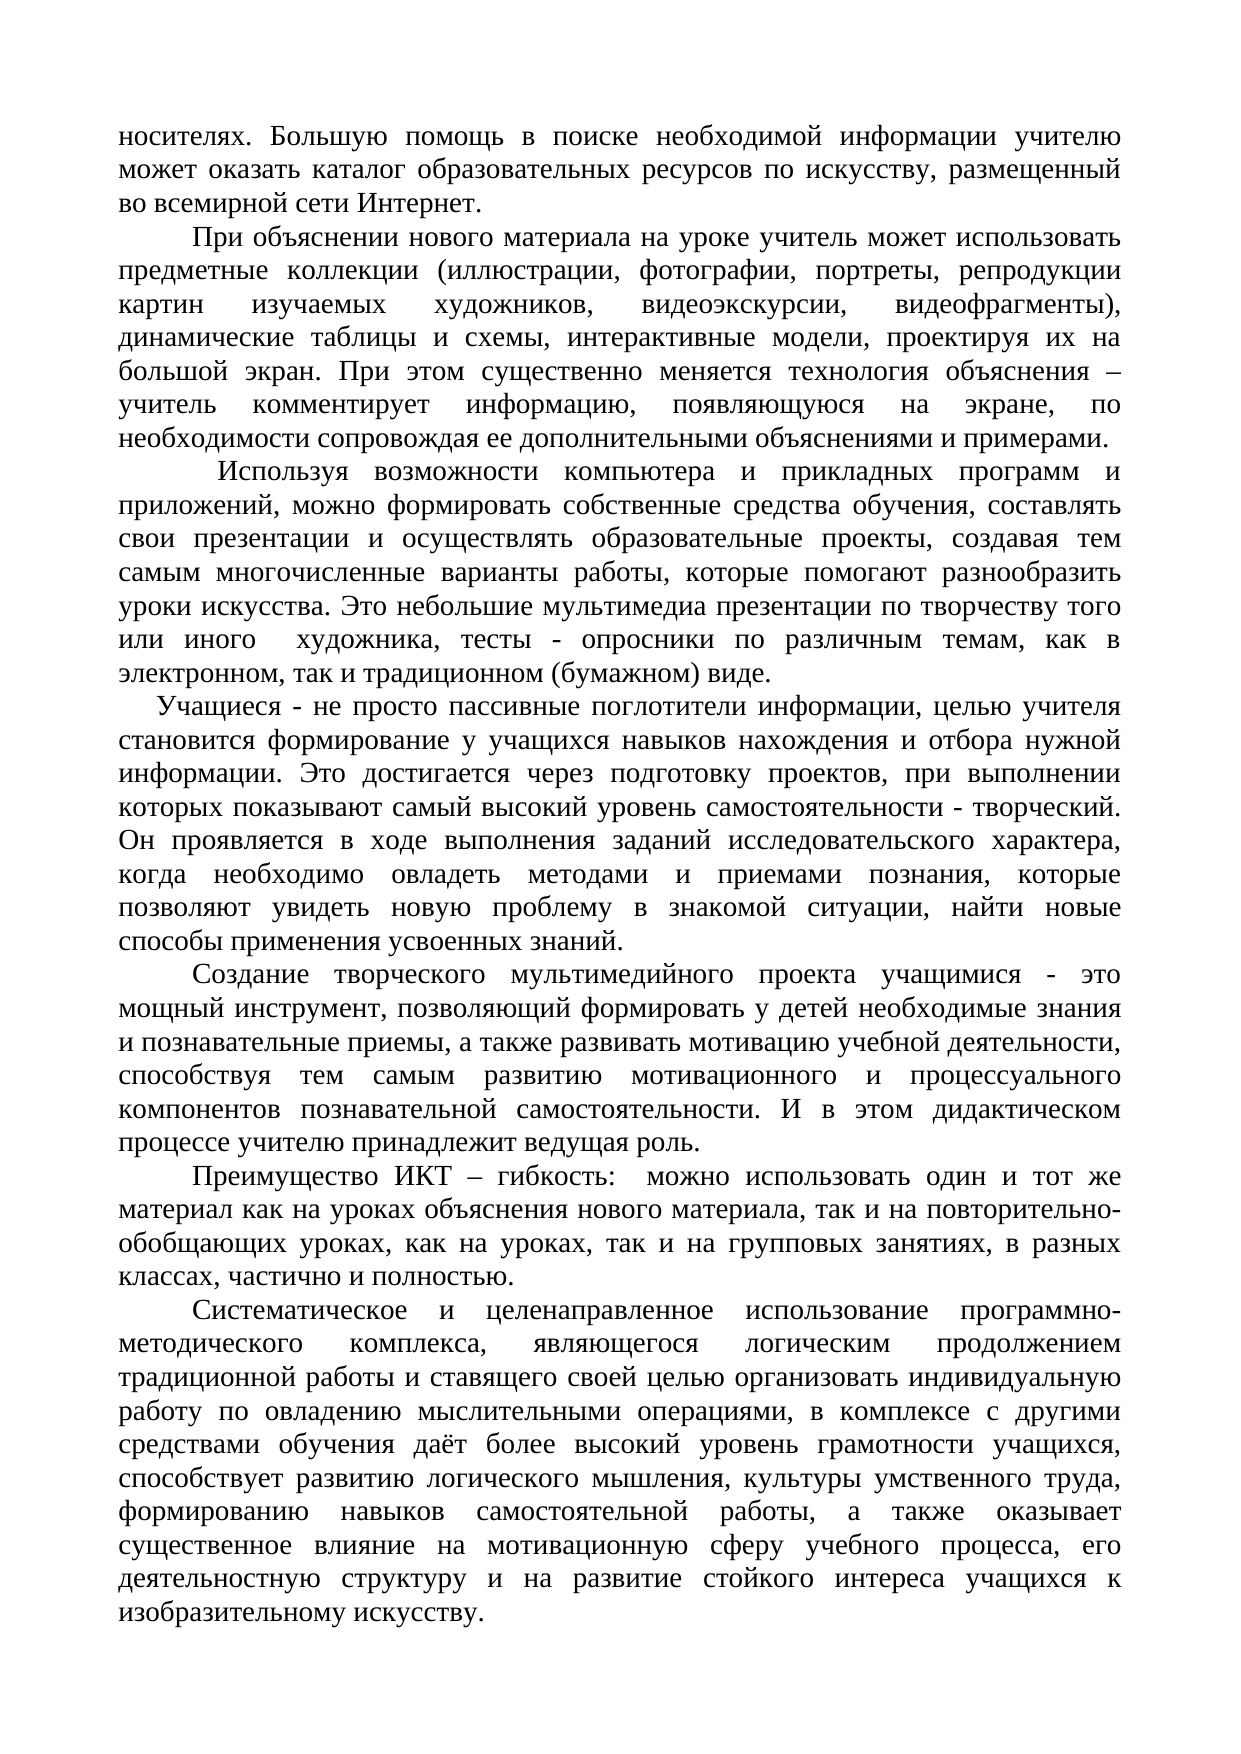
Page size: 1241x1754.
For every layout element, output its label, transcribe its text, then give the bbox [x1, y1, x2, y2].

text При объяснении нового материала на уроке учитель может использовать предметные коллекции (иллюстрации, фотографии, портреты, репродукции картин изучаемых художников, видеоэкскурсии, видеофрагменты), динамические таблицы и схемы, интерактивные модели, проектируя их на большой экран. При этом существенно меняется технология объяснения – учитель комментирует информацию, появляющуюся на экране, по необходимости сопровождая ее дополнительными объяснениями и примерами. [118, 219, 1122, 453]
text Учащиеся - не просто пассивные поглотители информации, целью учителя становится формирование у учащихся навыков нахождения и отбора нужной информации. Это достигается через подготовку проектов, при выполнении которых показывают самый высокий уровень самостоятельности - творческий. Он проявляется в ходе выполнения заданий исследовательского характера, когда необходимо овладеть методами и приемами познания, которые позволяют увидеть новую проблему в знакомой ситуации, найти новые способы применения усвоенных знаний. [118, 688, 1122, 957]
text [118, 118, 1122, 219]
text Систематическое и целенаправленное использование программно-методического комплекса, являющегося логическим продолжением традиционной работы и ставящего своей целью организовать индивидуальную работу по овладению мыслительными операциями, в комплексе с другими средствами обучения даёт более высокий уровень грамотности учащихся, способствует развитию логического мышления, культуры умственного труда, формированию навыков самостоятельной работы, а также оказывает существенное влияние на мотивационную сферу учебного процесса, его деятельностную структуру и на развитие стойкого интереса учащихся к изобразительному искусству. [118, 1292, 1122, 1627]
text Используя возможности компьютера и прикладных программ и приложений, можно формировать собственные средства обучения, составлять свои презентации и осуществлять образовательные проекты, создавая тем самым многочисленные варианты работы, которые помогают разнообразить уроки искусства. Это небольшие мультимедиа презентации по творчеству того или иного художника, тесты - опросники по различным темам, как в электронном, так и традиционном (бумажном) виде. [118, 453, 1122, 688]
text Создание творческого мультимедийного проекта учащимися - это мощный инструмент, позволяющий формировать у детей необходимые знания и познавательные приемы, а также развивать мотивацию учебной деятельности, способствуя тем самым развитию мотивационного и процессуального компонентов познавательной самостоятельности. И в этом дидактическом процессе учителю принадлежит ведущая роль. [118, 957, 1122, 1158]
text Преимущество ИКТ – гибкость: можно использовать один и тот же материал как на уроках объяснения нового материала, так и на повторительно-обобщающих уроках, как на уроках, так и на групповых занятиях, в разных классах, частично и полностью. [118, 1158, 1122, 1292]
